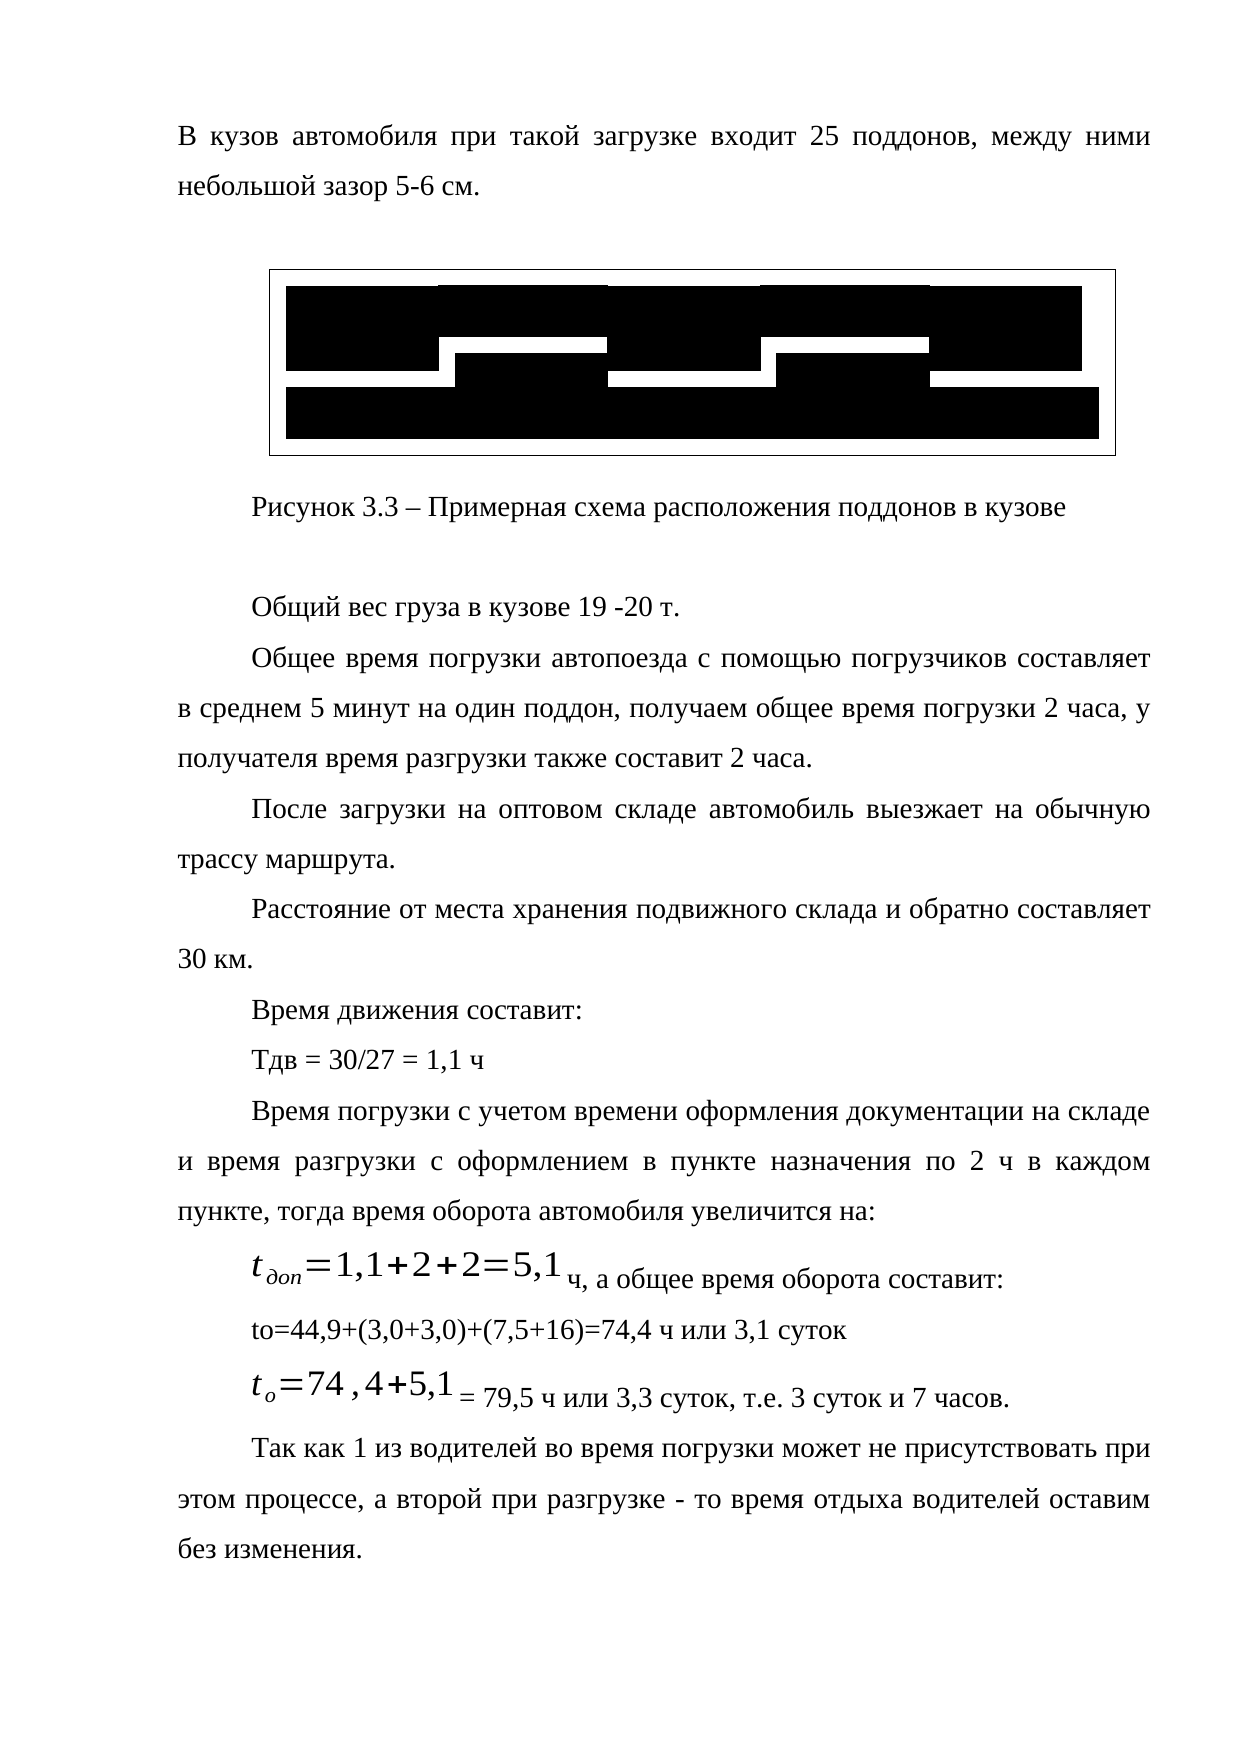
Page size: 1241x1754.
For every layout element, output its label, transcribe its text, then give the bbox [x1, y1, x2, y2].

text Общее время погрузки автопоезда с помощью погрузчиков составляет в среднем 5 минут на один поддон, получаем общее время погрузки 2 часа, у получателя время разгрузки также составит 2 часа. [177, 640, 1152, 774]
text Так как 1 из водителей во время погрузки может не присутствовать при этом процессе, а второй при разгрузке - то время отдыха водителей оставим без изменения. [177, 1431, 1152, 1565]
text = 79,5 ч или 3,3 суток, т.е. 3 суток и 7 часов. [177, 1362, 1152, 1414]
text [177, 118, 1152, 202]
text Тдв = 30/27 = 1,1 ч [177, 1042, 1152, 1076]
text Время движения составит: [177, 992, 1152, 1026]
text После загрузки на оптовом складе автомобиль выезжает на обычную трассу маршрута. [177, 791, 1152, 874]
text Расстояние от места хранения подвижного склада и обратно составляет . [177, 891, 1152, 975]
text Общий вес груза в кузове 19 -20 т. [177, 589, 1152, 623]
text ч, а общее время оборота составит: [177, 1243, 1152, 1295]
text Рисунок 3.3 – Примерная схема расположения поддонов в кузове [177, 489, 1152, 522]
text Время погрузки с учетом времени оформления документации на складе и время разгрузки с оформлением в пункте назначения по 2 ч в каждом пункте, тогда время оборота автомобиля увеличится на: [177, 1093, 1152, 1227]
text tо=44,9+(3,0+3,0)+(7,5+16)=74,4 ч или 3,1 суток [177, 1312, 1152, 1345]
